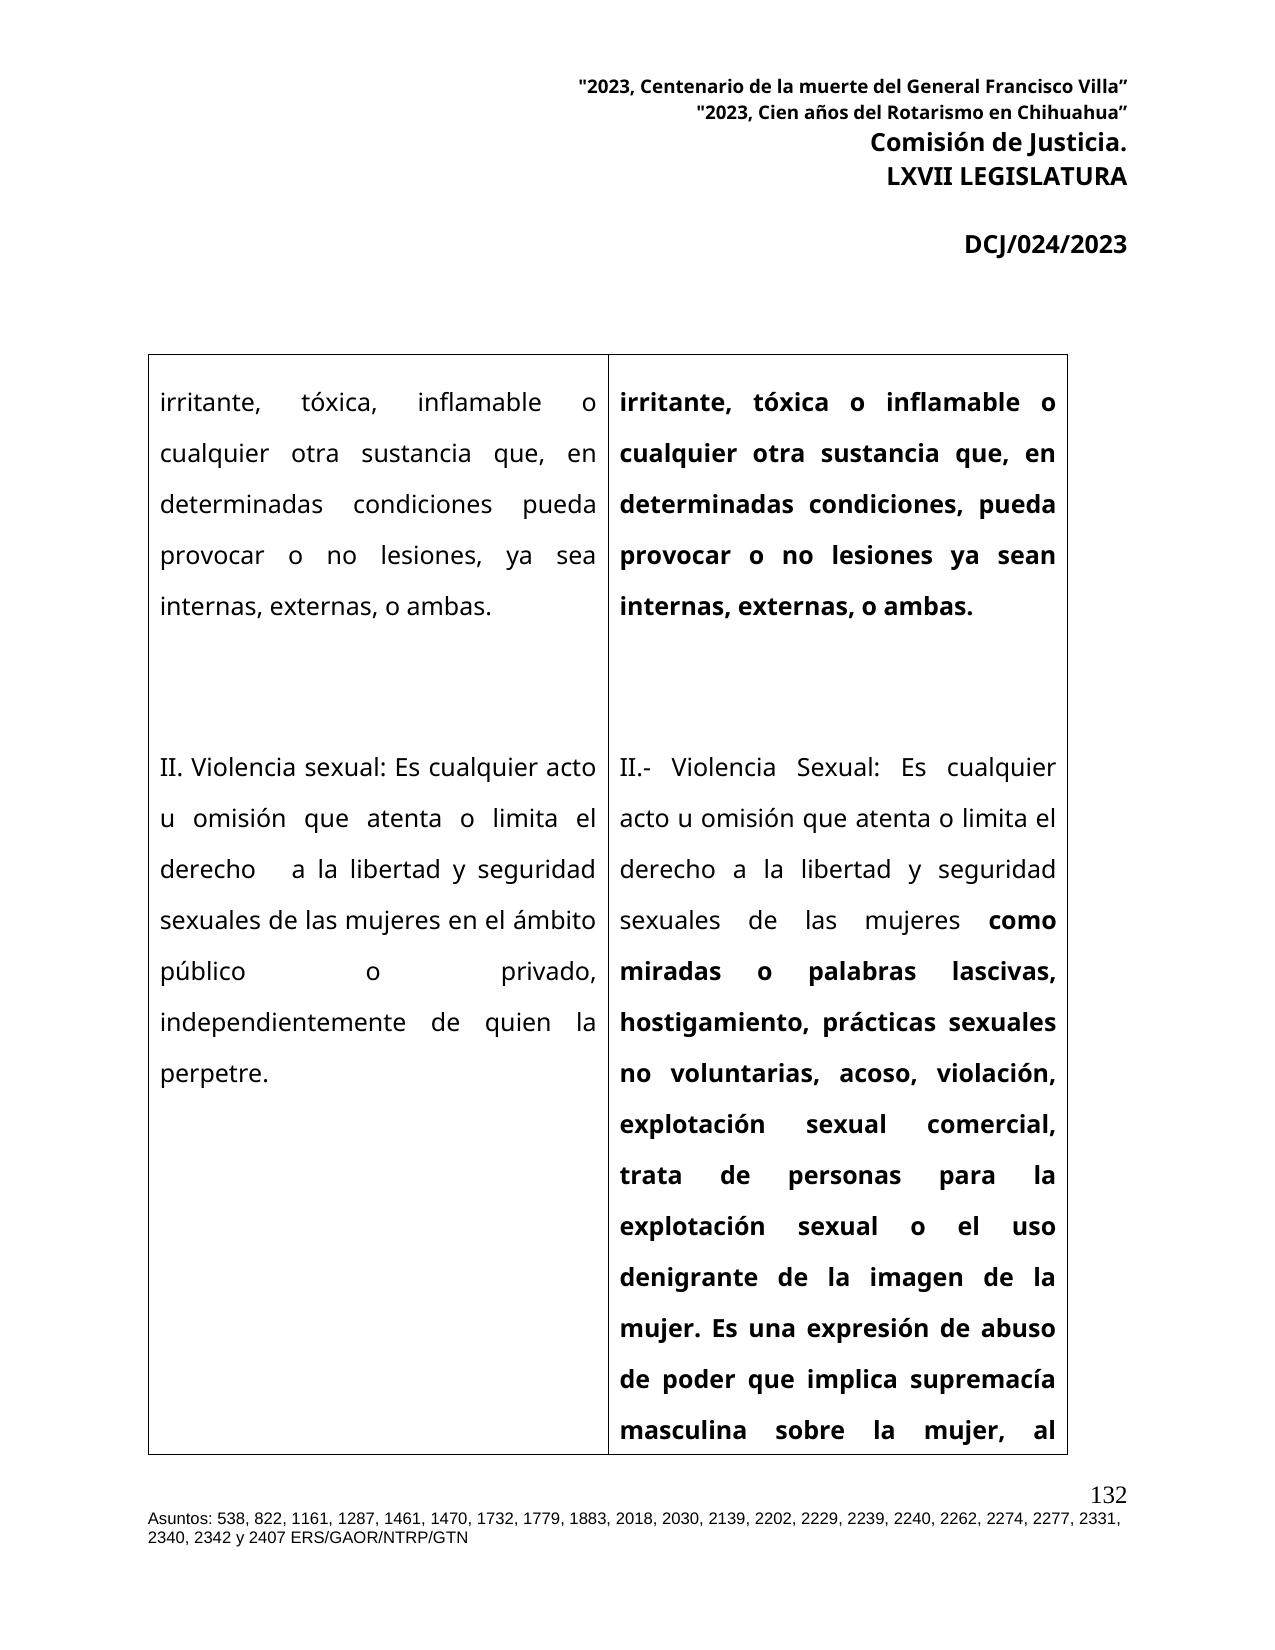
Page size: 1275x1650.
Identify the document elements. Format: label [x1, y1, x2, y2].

table_cell [609, 355, 1067, 1454]
table_cell [149, 355, 608, 1454]
